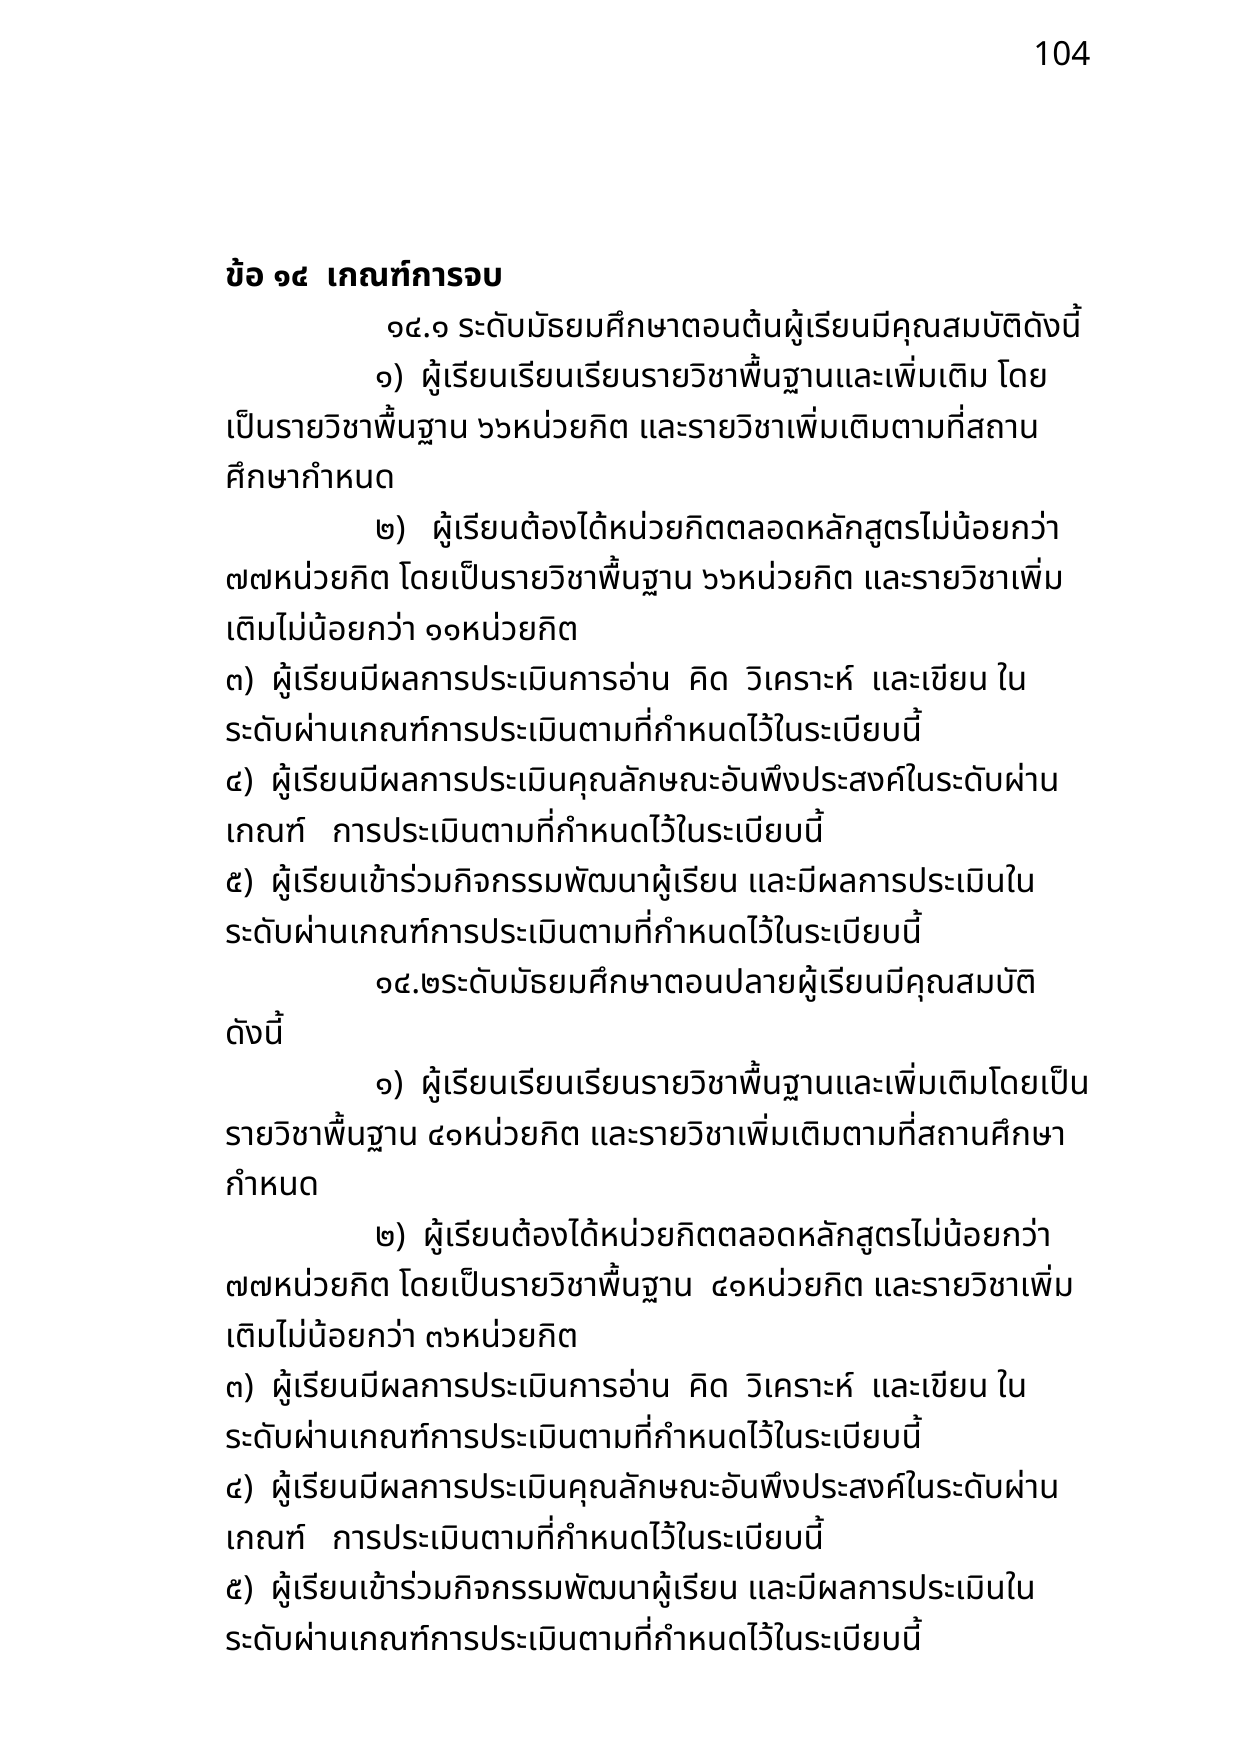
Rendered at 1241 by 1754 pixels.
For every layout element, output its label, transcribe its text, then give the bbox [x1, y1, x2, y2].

text ข้อ ๑๔ เกณฑ์การจบ [225, 251, 1090, 301]
text ๓) ผู้เรียนมีผลการประเมินการอ่าน คิด วิเคราะห์ และเขียน ในระดับผ่านเกณฑ์การประเมินตามที่กำหนดไว้ในระเบียบนี้ [225, 655, 1090, 756]
text ๒) ผู้เรียนต้องได้หน่วยกิตตลอดหลักสูตรไม่น้อยกว่า ๗๗หน่วยกิต โดยเป็นรายวิชาพื้นฐาน ๔๑หน่วยกิต และรายวิชาเพิ่มเติมไม่น้อยกว่า ๓๖หน่วยกิต [225, 1211, 1090, 1362]
text ๑) ผู้เรียนเรียนเรียนรายวิชาพื้นฐานและเพิ่มเติม โดยเป็นรายวิชาพื้นฐาน ๖๖หน่วยกิต และรายวิชาเพิ่มเติมตามที่สถานศึกษากำหนด [225, 352, 1090, 503]
text ๑๔.๒ระดับมัธยมศึกษาตอนปลายผู้เรียนมีคุณสมบัติดังนี้ [225, 958, 1090, 1059]
text ๑) ผู้เรียนเรียนเรียนรายวิชาพื้นฐานและเพิ่มเติมโดยเป็นรายวิชาพื้นฐาน ๔๑หน่วยกิต และรายวิชาเพิ่มเติมตามที่สถานศึกษากำหนด [225, 1059, 1090, 1211]
text ๔) ผู้เรียนมีผลการประเมินคุณลักษณะอันพึงประสงค์ในระดับผ่านเกณฑ์ การประเมินตามที่กำหนดไว้ในระเบียบนี้ [225, 1463, 1090, 1564]
text ๕) ผู้เรียนเข้าร่วมกิจกรรมพัฒนาผู้เรียน และมีผลการประเมินในระดับผ่านเกณฑ์การประเมินตามที่กำหนดไว้ในระเบียบนี้ [225, 857, 1090, 958]
text ๓) ผู้เรียนมีผลการประเมินการอ่าน คิด วิเคราะห์ และเขียน ในระดับผ่านเกณฑ์การประเมินตามที่กำหนดไว้ในระเบียบนี้ [225, 1362, 1090, 1463]
text ๔) ผู้เรียนมีผลการประเมินคุณลักษณะอันพึงประสงค์ในระดับผ่านเกณฑ์ การประเมินตามที่กำหนดไว้ในระเบียบนี้ [225, 756, 1090, 857]
text ๑๔.๑ ระดับมัธยมศึกษาตอนต้นผู้เรียนมีคุณสมบัติดังนี้ [225, 301, 1090, 352]
text ๒) ผู้เรียนต้องได้หน่วยกิตตลอดหลักสูตรไม่น้อยกว่า ๗๗หน่วยกิต โดยเป็นรายวิชาพื้นฐาน ๖๖หน่วยกิต และรายวิชาเพิ่มเติมไม่น้อยกว่า ๑๑หน่วยกิต [225, 503, 1090, 655]
text ๕) ผู้เรียนเข้าร่วมกิจกรรมพัฒนาผู้เรียน และมีผลการประเมินในระดับผ่านเกณฑ์การประเมินตามที่กำหนดไว้ในระเบียบนี้ [225, 1564, 1090, 1665]
